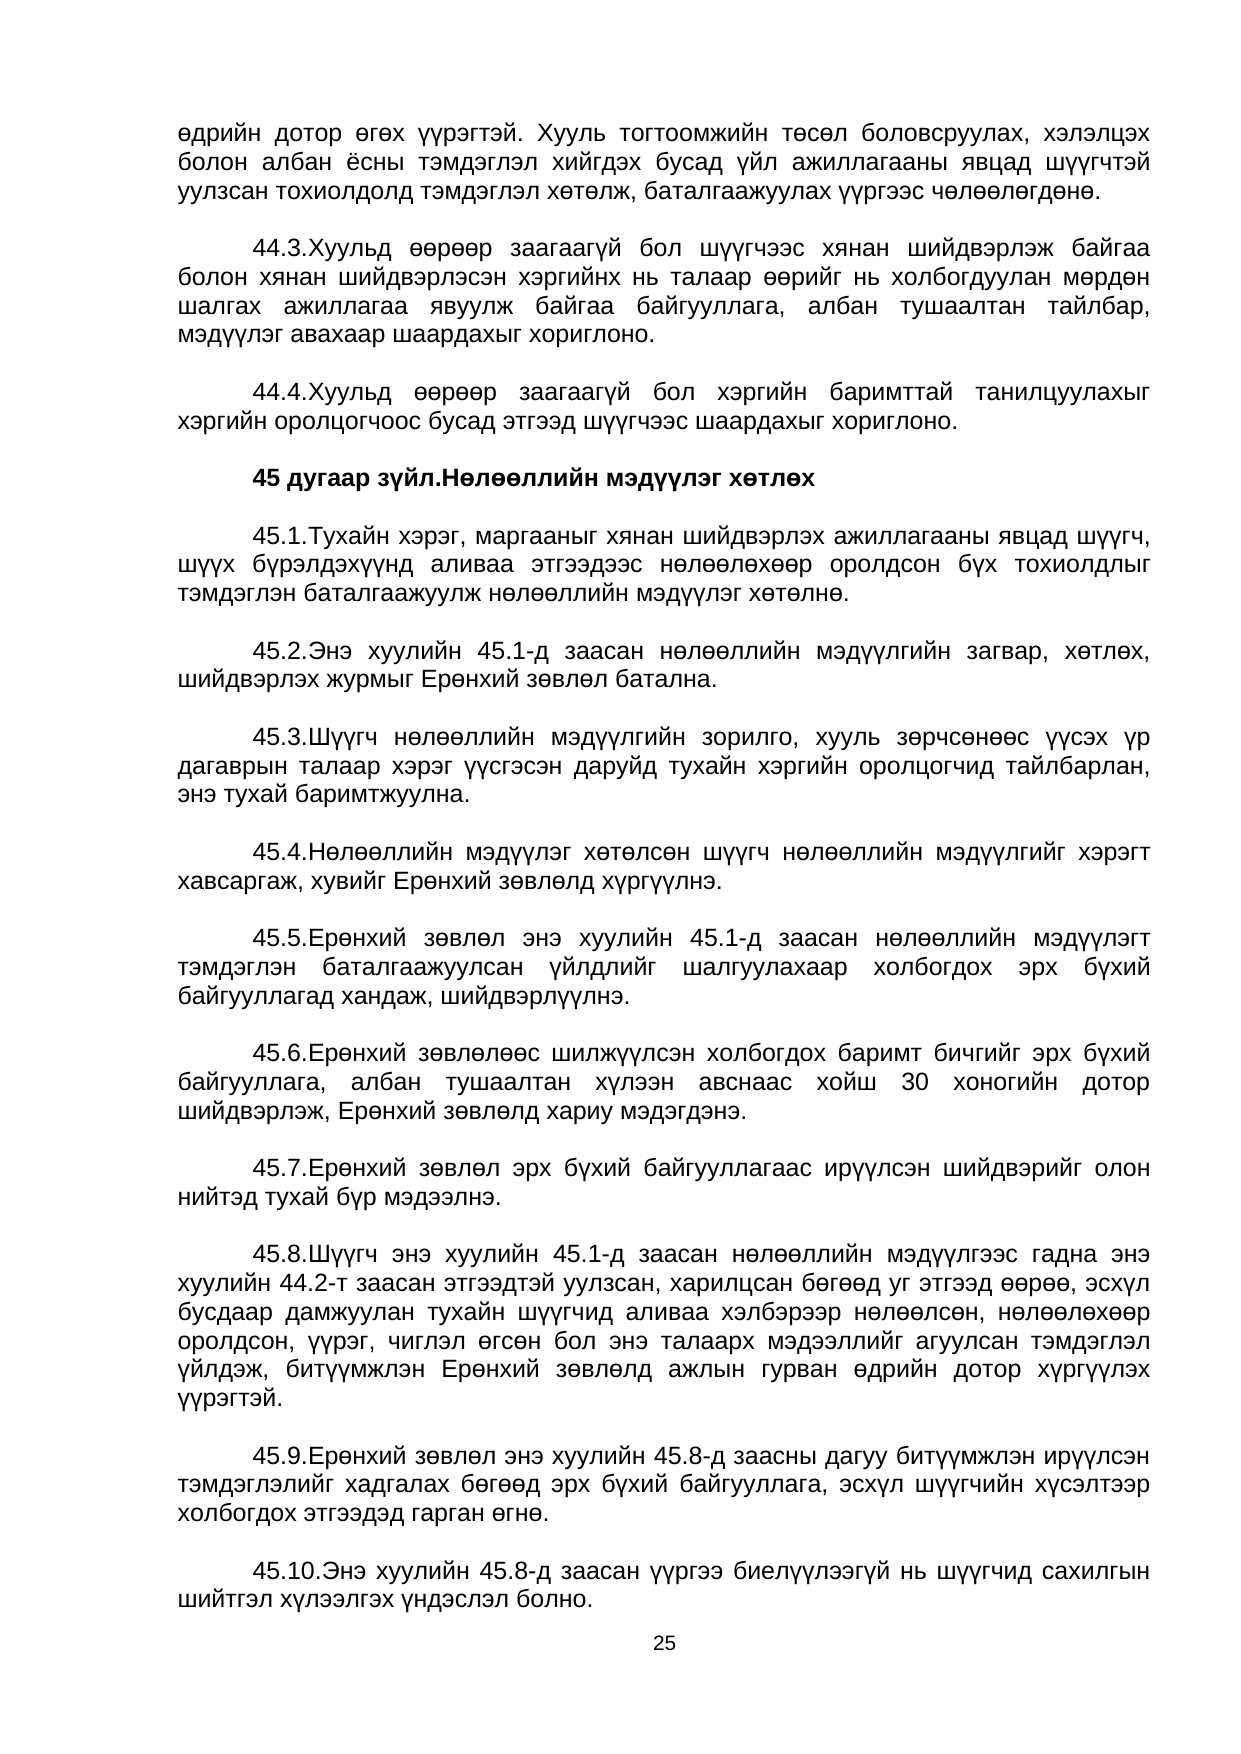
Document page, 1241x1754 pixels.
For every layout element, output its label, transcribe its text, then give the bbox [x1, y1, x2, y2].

text 45.2.Энэ хуулийн 45.1-д заасан нөлөөллийн мэдүүлгийн загвар, хөтлөх, шийдвэрлэх журмыг Ерөнхий зөвлөл батална. [177, 636, 1152, 693]
text 45 дугаар зүйл.Нөлөөллийн мэдүүлэг хөтлөх [177, 463, 1152, 492]
text 45.1.Тухайн хэрэг, маргааныг хянан шийдвэрлэх ажиллагааны явцад шүүгч, шүүх бүрэлдэхүүнд аливаа этгээдээс нөлөөлөхөөр оролдсон бүх тохиолдлыг тэмдэглэн баталгаажуулж нөлөөллийн мэдүүлэг хөтөлнө. [177, 521, 1152, 607]
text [177, 118, 1152, 204]
text 45.3.Шүүгч нөлөөллийн мэдүүлгийн зорилго, хууль зөрчсөнөөс үүсэх үр дагаврын талаар хэрэг үүсгэсэн даруйд тухайн хэргийн оролцогчид тайлбарлан, энэ тухай баримтжуулна. [177, 722, 1152, 808]
text 44.4.Хуульд өөрөөр заагаагүй бол хэргийн баримттай танилцуулахыг хэргийн оролцогчоос бусад этгээд шүүгчээс шаардахыг хориглоно. [177, 377, 1152, 434]
text 45.10.Энэ хуулийн 45.8-д заасан үүргээ биелүүлээгүй нь шүүгчид сахилгын шийтгэл хүлээлгэх үндэслэл болно. [177, 1556, 1152, 1613]
text 44.3.Хуульд өөрөөр заагаагүй бол шүүгчээс хянан шийдвэрлэж байгаа болон хянан шийдвэрлэсэн хэргийнх нь талаар өөрийг нь холбогдуулан мөрдөн шалгах ажиллагаа явуулж байгаа байгууллага, албан тушаалтан тайлбар, мэдүүлэг авахаар шаардахыг хориглоно. [177, 233, 1152, 348]
text 45.5.Ерөнхий зөвлөл энэ хуулийн 45.1-д заасан нөлөөллийн мэдүүлэгт тэмдэглэн баталгаажуулсан үйлдлийг шалгуулахаар холбогдох эрх бүхий байгууллагад хандаж, шийдвэрлүүлнэ. [177, 923, 1152, 1009]
text 45.7.Ерөнхий зөвлөл эрх бүхий байгууллагаас ирүүлсэн шийдвэрийг олон нийтэд тухай бүр мэдээлнэ. [177, 1153, 1152, 1211]
text 45.4.Нөлөөллийн мэдүүлэг хөтөлсөн шүүгч нөлөөллийн мэдүүлгийг хэрэгт хавсаргаж, хувийг Ерөнхий зөвлөлд хүргүүлнэ. [177, 837, 1152, 894]
text 45.6.Ерөнхий зөвлөлөөс шилжүүлсэн холбогдох баримт бичгийг эрх бүхий байгууллага, албан тушаалтан хүлээн авснаас хойш 30 хоногийн дотор шийдвэрлэж, Ерөнхий зөвлөлд хариу мэдэгдэнэ. [177, 1038, 1152, 1124]
text 45.9.Ерөнхий зөвлөл энэ хуулийн 45.8-д заасны дагуу битүүмжлэн ирүүлсэн тэмдэглэлийг хадгалах бөгөөд эрх бүхий байгууллага, эсхүл шүүгчийн хүсэлтээр холбогдох этгээдэд гарган өгнө. [177, 1441, 1152, 1527]
text 45.8.Шүүгч энэ хуулийн 45.1-д заасан нөлөөллийн мэдүүлгээс гадна энэ хуулийн 44.2-т заасан этгээдтэй уулзсан, харилцсан бөгөөд уг этгээд өөрөө, эсхүл бусдаар дамжуулан тухайн шүүгчид аливаа хэлбэрээр нөлөөлсөн, нөлөөлөхөөр оролдсон, үүрэг, чиглэл өгсөн бол энэ талаарх мэдээллийг агуулсан тэмдэглэл үйлдэж, битүүмжлэн Ерөнхий зөвлөлд ажлын гурван өдрийн дотор хүргүүлэх үүрэгтэй. [177, 1239, 1152, 1412]
